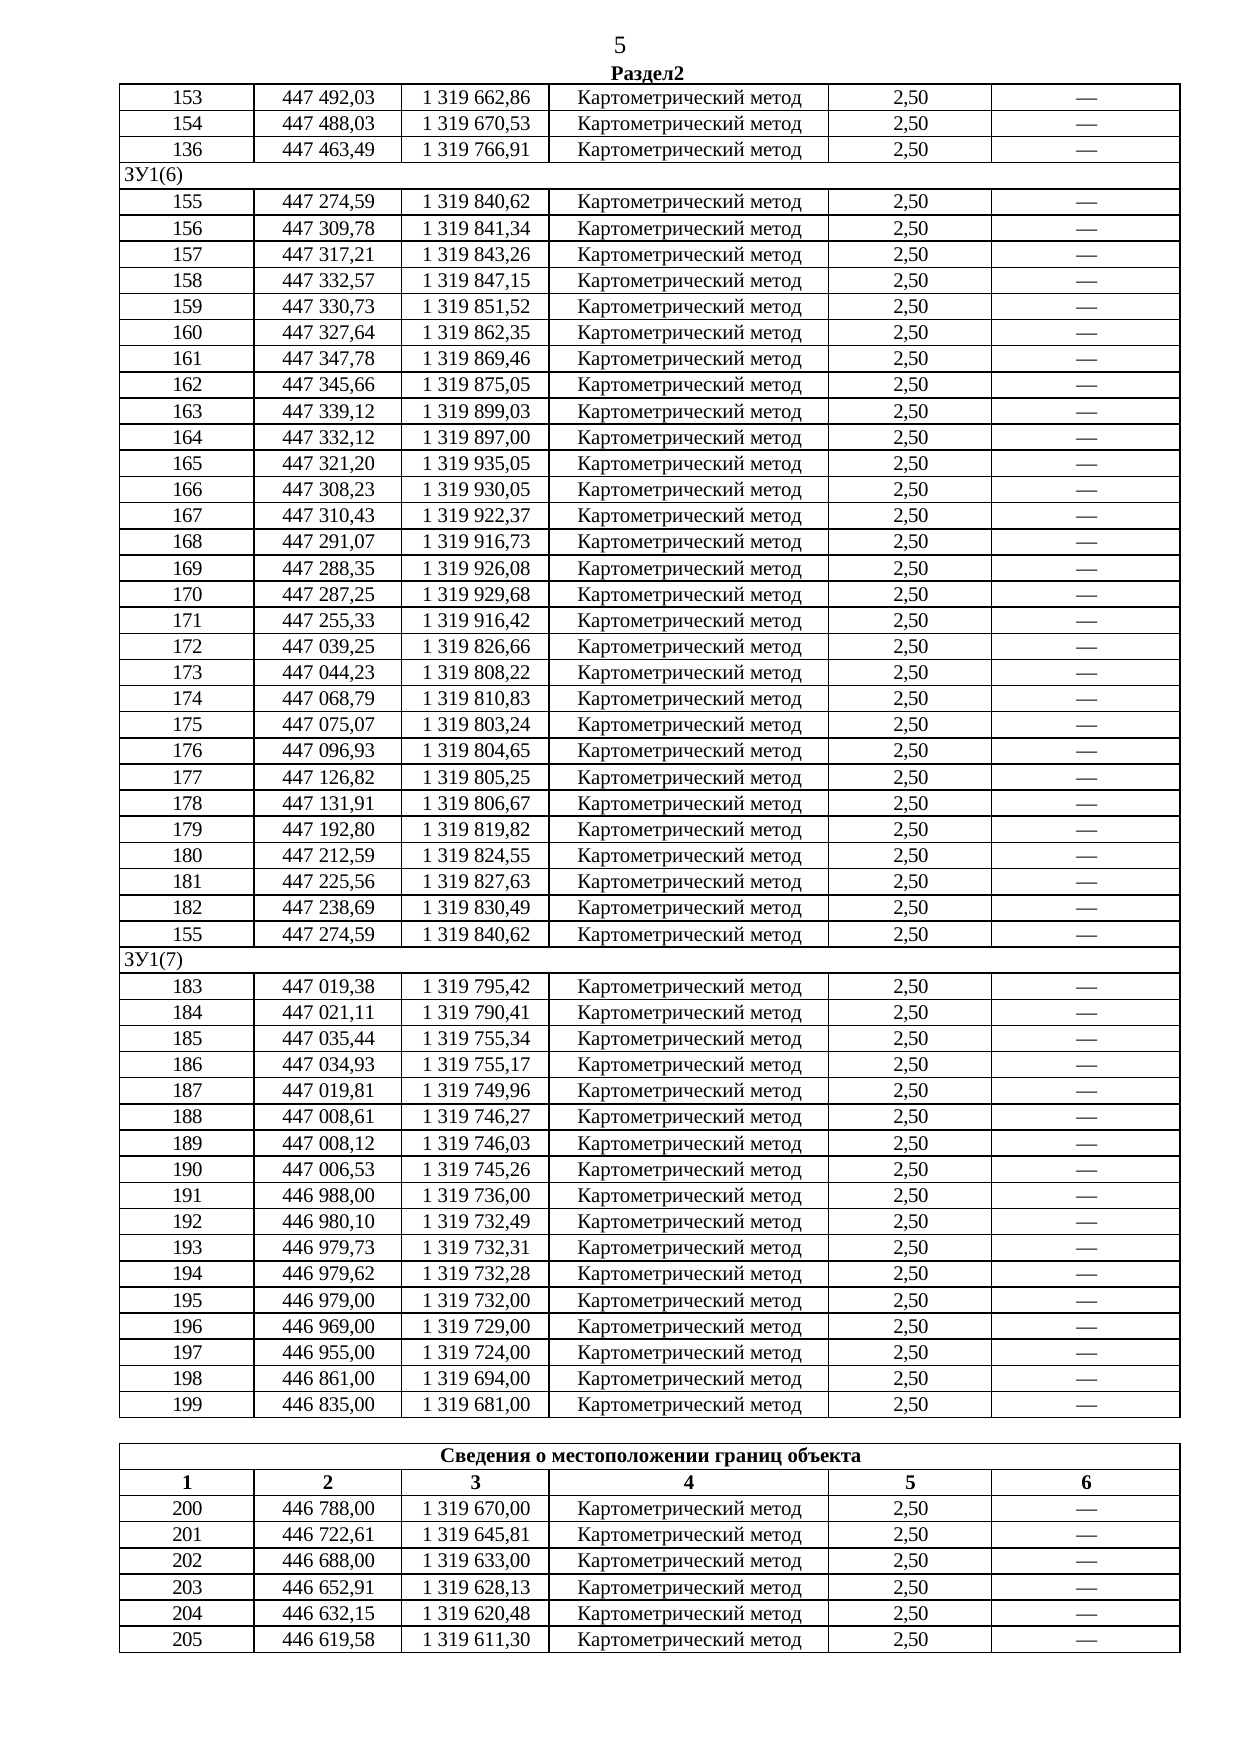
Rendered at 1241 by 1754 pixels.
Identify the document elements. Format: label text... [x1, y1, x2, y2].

table_cell — [992, 111, 1179, 136]
table_cell — [992, 1522, 1179, 1547]
table_cell 446 722,61 [255, 1522, 401, 1547]
table_cell 1 319 935,05 [402, 451, 548, 476]
table_cell Картометрический метод [550, 1522, 828, 1547]
table_cell 184 [120, 1000, 253, 1024]
table_cell 136 [120, 137, 253, 162]
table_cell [550, 111, 828, 136]
table_cell 1 319 841,34 [402, 216, 548, 240]
table_cell 2,50 [829, 582, 991, 606]
table_cell Картометрический метод [550, 477, 828, 502]
table_cell 202 [120, 1549, 253, 1573]
table_cell 447 068,79 [255, 686, 401, 711]
table_cell Картометрический метод [550, 1366, 828, 1391]
table_cell 1 319 620,48 [402, 1601, 548, 1625]
table_cell Картометрический метод [550, 1288, 828, 1312]
table_cell 447 006,53 [255, 1157, 401, 1181]
table_cell 189 [120, 1131, 253, 1155]
table_cell 2,50 [829, 425, 991, 449]
table_cell 447 225,56 [255, 869, 401, 894]
table_cell — [992, 1288, 1179, 1312]
table_cell — [992, 1000, 1179, 1024]
table_cell 1 319 746,27 [402, 1105, 548, 1129]
table_cell 191 [120, 1183, 253, 1208]
table_cell 168 [120, 530, 253, 554]
table_cell — [992, 686, 1179, 711]
table_cell 181 [120, 869, 253, 894]
table_cell 2,50 [829, 1052, 991, 1077]
table_cell — [992, 791, 1179, 815]
table_cell — [992, 1105, 1179, 1129]
table_cell 2,50 [829, 1627, 991, 1652]
table_cell 164 [120, 425, 253, 449]
table_cell 2,50 [829, 346, 991, 371]
table_cell 2,50 [829, 712, 991, 737]
table_cell — [992, 320, 1179, 345]
table_cell 2,50 [829, 1522, 991, 1547]
table_cell Картометрический метод [550, 712, 828, 737]
table_cell 1 319 843,26 [402, 242, 548, 266]
table_cell Картометрический метод [550, 582, 828, 606]
table_cell 2,50 [829, 451, 991, 476]
table_cell — [992, 1183, 1179, 1208]
table_cell 446 619,58 [255, 1627, 401, 1652]
table_cell 162 [120, 373, 253, 397]
table_cell — [992, 660, 1179, 685]
table_cell 1 319 745,26 [402, 1157, 548, 1181]
table_cell 447 039,25 [255, 634, 401, 658]
table_cell 1 319 875,05 [402, 373, 548, 397]
table_cell 447 488,03 [255, 111, 401, 136]
table_cell 2,50 [829, 320, 991, 345]
table_cell 2,50 [829, 373, 991, 397]
table_cell 1 319 670,00 [402, 1496, 548, 1521]
table_cell 447 075,07 [255, 712, 401, 737]
table_cell 1 [120, 1470, 253, 1495]
table_cell 1 319 755,34 [402, 1026, 548, 1051]
table_cell Картометрический метод [550, 922, 828, 946]
table_cell 446 632,15 [255, 1601, 401, 1625]
table_cell 1 319 806,67 [402, 791, 548, 815]
table_cell 176 [120, 739, 253, 763]
table_cell 1 319 766,91 [402, 137, 548, 162]
table_cell Картометрический метод [550, 896, 828, 920]
table_cell 2,50 [829, 1262, 991, 1286]
table_cell — [992, 922, 1179, 946]
table_cell 154 [120, 111, 253, 136]
table_cell 183 [120, 974, 253, 998]
table_cell Картометрический метод [550, 1496, 828, 1521]
table_cell Картометрический метод [550, 268, 828, 292]
table_cell Картометрический метод [550, 1026, 828, 1051]
table_cell 447 288,35 [255, 556, 401, 580]
table_cell Картометрический метод [550, 503, 828, 528]
table_cell 1 319 869,46 [402, 346, 548, 371]
table_cell 446 835,00 [255, 1392, 401, 1417]
table_cell 155 [120, 190, 253, 214]
table_cell — [992, 817, 1179, 842]
table_cell 169 [120, 556, 253, 580]
table_cell 447 347,78 [255, 346, 401, 371]
table_cell 447 345,66 [255, 373, 401, 397]
table_cell 156 [120, 216, 253, 240]
table_cell 159 [120, 294, 253, 319]
table_cell 447 287,25 [255, 582, 401, 606]
table_cell 447 019,81 [255, 1078, 401, 1103]
table_cell 1 319 840,62 [402, 190, 548, 214]
table_cell Картометрический метод [550, 1000, 828, 1024]
table_cell 204 [120, 1601, 253, 1625]
table_cell 2,50 [829, 1601, 991, 1625]
table_cell 446 652,91 [255, 1575, 401, 1599]
table_cell Картометрический метод [550, 320, 828, 345]
table_cell 6 [992, 1470, 1179, 1495]
table_cell 196 [120, 1314, 253, 1338]
table_cell 2,50 [829, 1183, 991, 1208]
table_cell 1 319 824,55 [402, 843, 548, 868]
table_cell 2,50 [829, 1078, 991, 1103]
table_cell — [992, 373, 1179, 397]
table_cell Картометрический метод [550, 216, 828, 240]
table_cell 2,50 [829, 843, 991, 868]
table_cell — [992, 1026, 1179, 1051]
table_cell 199 [120, 1392, 253, 1417]
table_cell Картометрический метод [550, 399, 828, 423]
table_cell 1 319 628,13 [402, 1575, 548, 1599]
table_cell — [992, 634, 1179, 658]
table_cell — [992, 869, 1179, 894]
table_cell — [992, 1601, 1179, 1625]
table_cell Картометрический метод [550, 791, 828, 815]
table_cell 190 [120, 1157, 253, 1181]
table_cell 2,50 [829, 1496, 991, 1521]
table_cell 155 [120, 922, 253, 946]
table_cell 201 [120, 1522, 253, 1547]
table_cell 447 321,20 [255, 451, 401, 476]
table_cell 2,50 [829, 477, 991, 502]
table_cell 2,50 [829, 660, 991, 685]
table_cell 203 [120, 1575, 253, 1599]
table_cell 1 319 929,68 [402, 582, 548, 606]
table_cell 2,50 [829, 686, 991, 711]
table_cell Картометрический метод [550, 843, 828, 868]
table_cell — [992, 137, 1179, 162]
table_cell 1 319 611,30 [402, 1627, 548, 1652]
table_cell Картометрический метод [550, 1314, 828, 1338]
table_cell 2,50 [829, 922, 991, 946]
table_cell 2,50 [829, 1105, 991, 1129]
table_cell 2,50 [829, 739, 991, 763]
table_cell 446 979,00 [255, 1288, 401, 1312]
table_cell — [992, 242, 1179, 266]
table_cell Картометрический метод [550, 660, 828, 685]
table_cell 446 988,00 [255, 1183, 401, 1208]
table_cell 1 319 746,03 [402, 1131, 548, 1155]
table_cell 192 [120, 1209, 253, 1234]
table_cell 446 969,00 [255, 1314, 401, 1338]
table_cell Картометрический метод [550, 608, 828, 632]
table_cell 447 019,38 [255, 974, 401, 998]
table_cell 180 [120, 843, 253, 868]
table_cell 1 319 819,82 [402, 817, 548, 842]
table_cell 158 [120, 268, 253, 292]
table_cell 167 [120, 503, 253, 528]
table_cell — [992, 556, 1179, 580]
table_cell 1 319 916,73 [402, 530, 548, 554]
table_cell — [992, 399, 1179, 423]
table_cell 447 192,80 [255, 817, 401, 842]
table_cell 172 [120, 634, 253, 658]
table_cell 161 [120, 346, 253, 371]
table_cell Картометрический метод [550, 765, 828, 789]
table_cell 2,50 [829, 869, 991, 894]
table_cell 447 291,07 [255, 530, 401, 554]
table_cell ЗУ1(7) [120, 948, 1179, 972]
table_cell 178 [120, 791, 253, 815]
table_cell 2,50 [829, 242, 991, 266]
table_cell Картометрический метод [550, 1105, 828, 1129]
table_cell 447 317,21 [255, 242, 401, 266]
table_cell 2,50 [829, 765, 991, 789]
table_cell 2,50 [829, 216, 991, 240]
table_cell — [992, 1209, 1179, 1234]
table_cell 446 979,73 [255, 1235, 401, 1260]
table_cell 2,50 [829, 1026, 991, 1051]
table_cell 2,50 [829, 85, 991, 109]
table_cell 1 319 926,08 [402, 556, 548, 580]
table_cell 2,50 [829, 974, 991, 998]
table_cell 1 319 670,53 [402, 111, 548, 136]
table_cell Картометрический метод [550, 1157, 828, 1181]
table_cell — [992, 1262, 1179, 1286]
table_cell 153 [120, 85, 253, 109]
table_cell — [992, 739, 1179, 763]
table_cell Картометрический метод [550, 1235, 828, 1260]
table_cell 447 330,73 [255, 294, 401, 319]
table_cell Картометрический метод [550, 739, 828, 763]
table_cell 1 319 681,00 [402, 1392, 548, 1417]
table_cell Картометрический метод [550, 242, 828, 266]
table_cell 1 319 749,96 [402, 1078, 548, 1103]
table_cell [550, 1627, 828, 1652]
table_cell 446 980,10 [255, 1209, 401, 1234]
table_cell 2,50 [829, 1392, 991, 1417]
table_cell 447 008,12 [255, 1131, 401, 1155]
table_cell 1 319 840,62 [402, 922, 548, 946]
table_cell — [992, 451, 1179, 476]
table_cell Картометрический метод [550, 1575, 828, 1599]
table_cell — [992, 765, 1179, 789]
table_cell 3 [402, 1470, 548, 1495]
table_cell Картометрический метод [550, 1262, 828, 1286]
table_cell 1 319 897,00 [402, 425, 548, 449]
table_cell 1 319 808,22 [402, 660, 548, 685]
table_cell 163 [120, 399, 253, 423]
table_cell 446 979,62 [255, 1262, 401, 1286]
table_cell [550, 137, 828, 162]
table_cell 2,50 [829, 1131, 991, 1155]
table_cell 447 096,93 [255, 739, 401, 763]
table_cell 447 035,44 [255, 1026, 401, 1051]
table_cell 1 319 851,52 [402, 294, 548, 319]
table_cell Картометрический метод [550, 1183, 828, 1208]
table_cell Картометрический метод [550, 1078, 828, 1103]
table_cell 2,50 [829, 137, 991, 162]
table_cell Картометрический метод [550, 190, 828, 214]
table_cell — [992, 1575, 1179, 1599]
table_cell Картометрический метод [550, 634, 828, 658]
table_cell 1 319 803,24 [402, 712, 548, 737]
table_cell — [992, 1340, 1179, 1364]
table_cell Картометрический метод [550, 1340, 828, 1364]
table_cell 1 319 736,00 [402, 1183, 548, 1208]
table_cell — [992, 503, 1179, 528]
table_cell 447 008,61 [255, 1105, 401, 1129]
table_cell 166 [120, 477, 253, 502]
table_cell 157 [120, 242, 253, 266]
table_cell 5 [829, 1470, 991, 1495]
table_cell 186 [120, 1052, 253, 1077]
table_cell Картометрический метод [550, 346, 828, 371]
table_cell 2,50 [829, 111, 991, 136]
table_cell 2,50 [829, 1549, 991, 1573]
table_cell Картометрический метод [550, 1549, 828, 1573]
table_cell — [992, 425, 1179, 449]
table_cell 175 [120, 712, 253, 737]
table_cell — [992, 1314, 1179, 1338]
table_cell Картометрический метод [550, 1209, 828, 1234]
table_cell 2,50 [829, 190, 991, 214]
table_cell Картометрический метод [550, 556, 828, 580]
table_cell 1 319 694,00 [402, 1366, 548, 1391]
table_cell 179 [120, 817, 253, 842]
table_cell — [992, 1496, 1179, 1521]
table_cell 198 [120, 1366, 253, 1391]
table_cell 447 339,12 [255, 399, 401, 423]
table_cell 2,50 [829, 1288, 991, 1312]
table_cell 1 319 732,00 [402, 1288, 548, 1312]
table_cell 1 319 862,35 [402, 320, 548, 345]
table_cell 446 955,00 [255, 1340, 401, 1364]
table_cell 160 [120, 320, 253, 345]
table_cell 446 788,00 [255, 1496, 401, 1521]
table_cell — [992, 1157, 1179, 1181]
table_cell Картометрический метод [550, 817, 828, 842]
table_cell 447 131,91 [255, 791, 401, 815]
table_cell — [992, 346, 1179, 371]
table_cell 1 319 724,00 [402, 1340, 548, 1364]
table_cell 1 319 830,49 [402, 896, 548, 920]
table_cell ЗУ1(6) [120, 163, 1179, 188]
table_cell 2,50 [829, 294, 991, 319]
table_cell 1 319 899,03 [402, 399, 548, 423]
table_cell 185 [120, 1026, 253, 1051]
table_cell 447 492,03 [255, 85, 401, 109]
table_cell 2,50 [829, 503, 991, 528]
table_cell 1 319 732,28 [402, 1262, 548, 1286]
table_cell 173 [120, 660, 253, 685]
table_cell — [992, 477, 1179, 502]
table_cell 194 [120, 1262, 253, 1286]
table_cell Картометрический метод [550, 686, 828, 711]
table_cell — [992, 1392, 1179, 1417]
table_cell 1 319 732,49 [402, 1209, 548, 1234]
table_cell 1 319 847,15 [402, 268, 548, 292]
table_cell 2,50 [829, 1209, 991, 1234]
table_cell 1 319 790,41 [402, 1000, 548, 1024]
table_cell — [992, 1131, 1179, 1155]
table_cell 2,50 [829, 556, 991, 580]
table_cell 1 319 795,42 [402, 974, 548, 998]
table_cell — [992, 190, 1179, 214]
table_cell 447 463,49 [255, 137, 401, 162]
table_cell 1 319 633,00 [402, 1549, 548, 1573]
table_cell 193 [120, 1235, 253, 1260]
table_cell — [992, 582, 1179, 606]
table_cell 2,50 [829, 817, 991, 842]
table_cell Картометрический метод [550, 1392, 828, 1417]
table_cell 1 319 922,37 [402, 503, 548, 528]
table_cell 2,50 [829, 530, 991, 554]
table_cell 447 332,57 [255, 268, 401, 292]
table_cell 1 319 916,42 [402, 608, 548, 632]
table_cell 170 [120, 582, 253, 606]
table_cell 447 274,59 [255, 190, 401, 214]
table_cell 447 034,93 [255, 1052, 401, 1077]
table_cell — [992, 1235, 1179, 1260]
table_cell 1 319 805,25 [402, 765, 548, 789]
table_cell 447 274,59 [255, 922, 401, 946]
table_cell Картометрический метод [550, 869, 828, 894]
table_cell 4 [550, 1470, 828, 1495]
table_cell 447 332,12 [255, 425, 401, 449]
table_cell 1 319 804,65 [402, 739, 548, 763]
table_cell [550, 85, 828, 109]
table_cell 1 319 826,66 [402, 634, 548, 658]
table_cell 200 [120, 1496, 253, 1521]
table_cell 2,50 [829, 1314, 991, 1338]
table_cell 446 688,00 [255, 1549, 401, 1573]
table_cell Картометрический метод [550, 974, 828, 998]
table_cell 1 319 930,05 [402, 477, 548, 502]
table_cell — [992, 1549, 1179, 1573]
table_cell Картометрический метод [550, 373, 828, 397]
table_cell — [992, 1052, 1179, 1077]
table_cell — [992, 268, 1179, 292]
table_cell 171 [120, 608, 253, 632]
table_cell 187 [120, 1078, 253, 1103]
table_cell 2,50 [829, 1157, 991, 1181]
table_cell 447 327,64 [255, 320, 401, 345]
table_cell — [992, 712, 1179, 737]
table_cell Картометрический метод [550, 1052, 828, 1077]
table_cell 447 212,59 [255, 843, 401, 868]
table_cell — [992, 974, 1179, 998]
table_cell 197 [120, 1340, 253, 1364]
table_cell — [992, 216, 1179, 240]
table_cell Картометрический метод [550, 294, 828, 319]
table_cell 447 238,69 [255, 896, 401, 920]
table_cell 447 309,78 [255, 216, 401, 240]
table_cell 2,50 [829, 791, 991, 815]
table_cell 2,50 [829, 268, 991, 292]
table_cell 188 [120, 1105, 253, 1129]
table_cell 2,50 [829, 1366, 991, 1391]
table_cell 205 [120, 1627, 253, 1652]
table_cell 1 319 729,00 [402, 1314, 548, 1338]
table_cell 1 319 827,63 [402, 869, 548, 894]
table_cell 447 310,43 [255, 503, 401, 528]
table_cell 174 [120, 686, 253, 711]
table_cell — [992, 1078, 1179, 1103]
table_cell — [992, 85, 1179, 109]
table_cell 2,50 [829, 608, 991, 632]
table_cell 446 861,00 [255, 1366, 401, 1391]
table_cell 2,50 [829, 1575, 991, 1599]
table_cell 447 308,23 [255, 477, 401, 502]
table_cell Картометрический метод [550, 425, 828, 449]
table_cell 2,50 [829, 1000, 991, 1024]
table_cell 447 044,23 [255, 660, 401, 685]
table_cell — [992, 896, 1179, 920]
table_cell 2,50 [829, 896, 991, 920]
table_cell 1 319 732,31 [402, 1235, 548, 1260]
table_cell 165 [120, 451, 253, 476]
table_cell 447 126,82 [255, 765, 401, 789]
table_cell Картометрический метод [550, 1131, 828, 1155]
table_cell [550, 1601, 828, 1625]
table_cell 1 319 755,17 [402, 1052, 548, 1077]
table_cell 2,50 [829, 399, 991, 423]
table_cell 177 [120, 765, 253, 789]
table_cell — [992, 1366, 1179, 1391]
table_cell 195 [120, 1288, 253, 1312]
table_cell 2,50 [829, 634, 991, 658]
table_cell 1 319 645,81 [402, 1522, 548, 1547]
table_cell 182 [120, 896, 253, 920]
table_cell — [992, 530, 1179, 554]
table_cell 447 255,33 [255, 608, 401, 632]
table_cell 1 319 662,86 [402, 85, 548, 109]
table_header Сведения о местоположении границ объекта [120, 1444, 1179, 1468]
table_cell Картометрический метод [550, 451, 828, 476]
table_cell 1 319 810,83 [402, 686, 548, 711]
table_cell — [992, 843, 1179, 868]
table_cell Картометрический метод [550, 530, 828, 554]
table_cell 447 021,11 [255, 1000, 401, 1024]
table_cell 2 [255, 1470, 401, 1495]
table_cell — [992, 1627, 1179, 1652]
table_cell — [992, 608, 1179, 632]
table_cell 2,50 [829, 1340, 991, 1364]
table_cell 2,50 [829, 1235, 991, 1260]
table_cell — [992, 294, 1179, 319]
